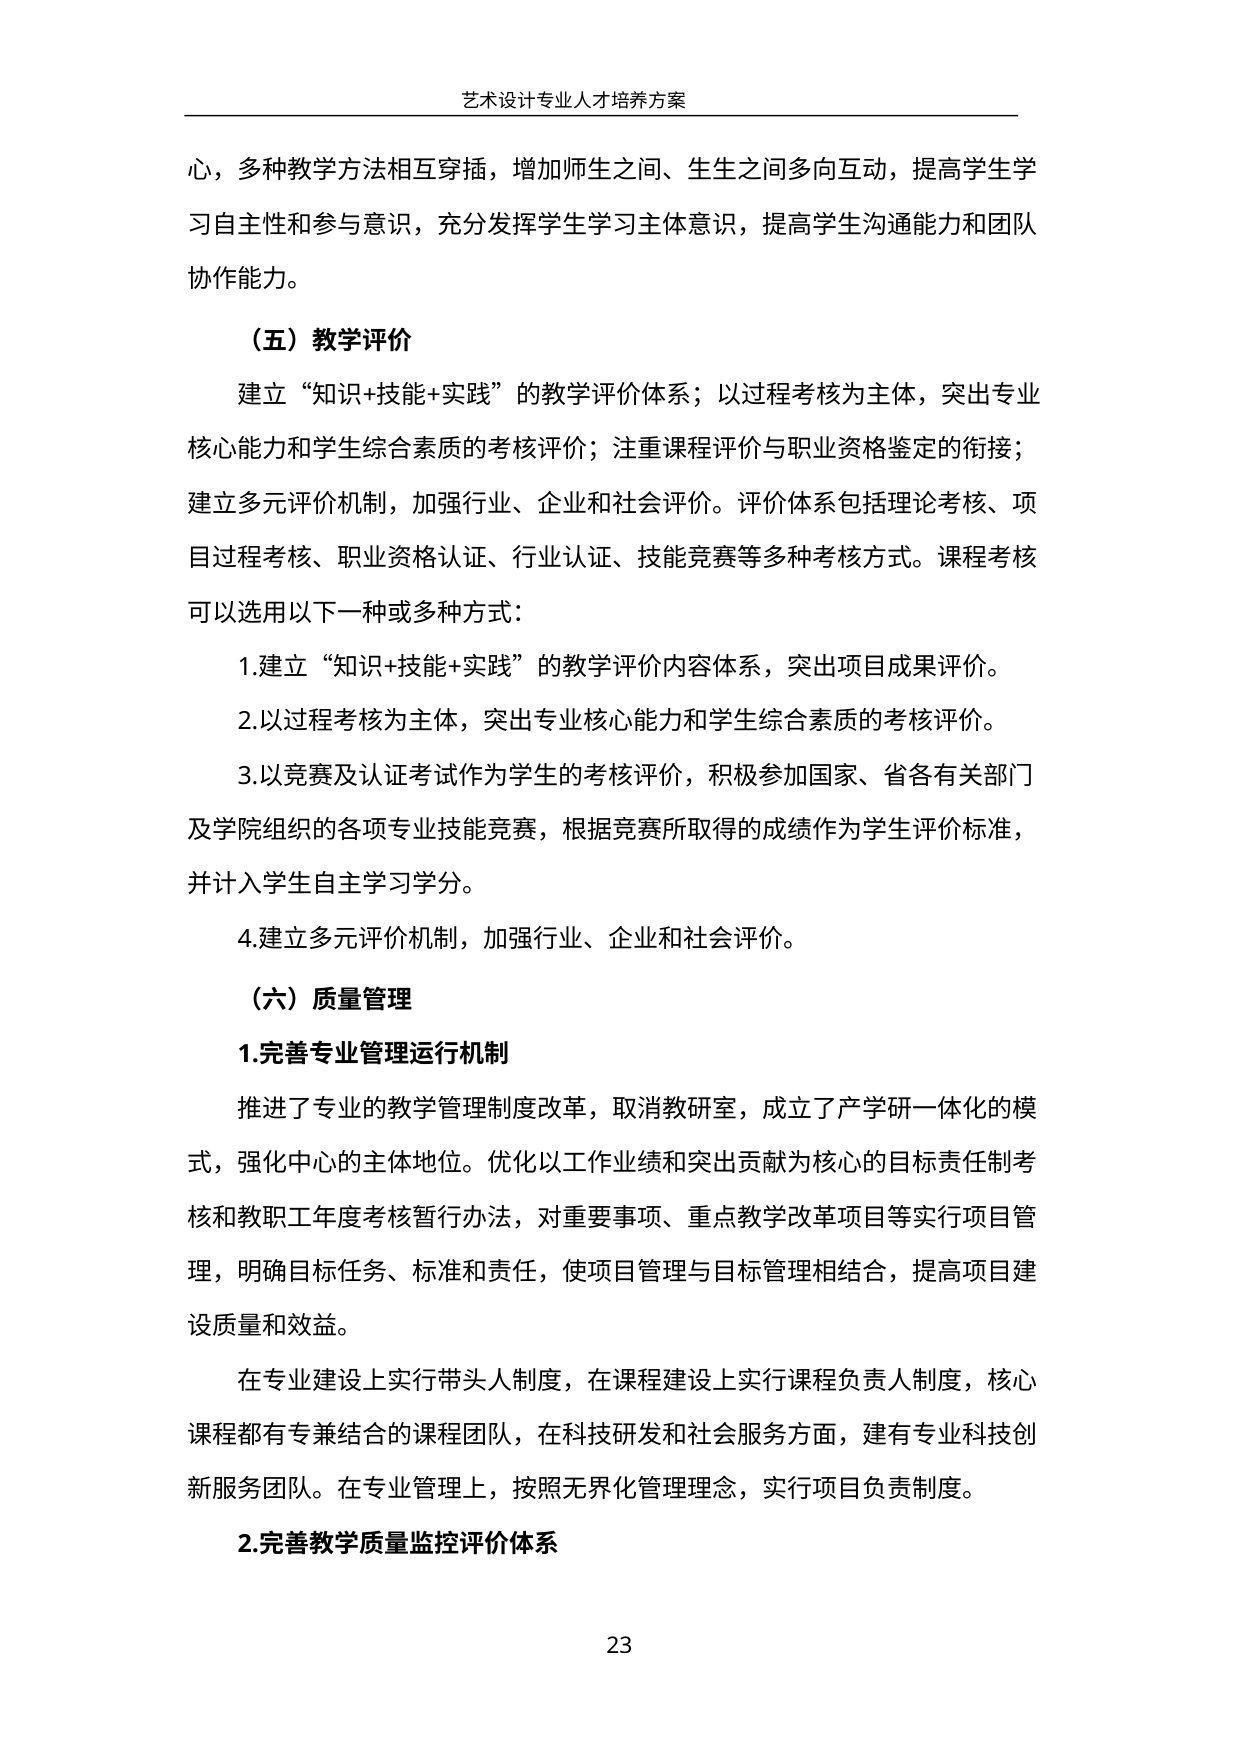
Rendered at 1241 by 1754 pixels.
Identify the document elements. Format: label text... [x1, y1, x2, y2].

text 在专业建设上实行带头人制度，在课程建设上实行课程负责人制度，核心课程都有专兼结合的课程团队，在科技研发和社会服务方面，建有专业科技创新服务团队。在专业管理上，按照无界化管理理念，实行项目负责制度。 [187, 1360, 1053, 1505]
text 2.以过程考核为主体，突出专业核心能力和学生综合素质的考核评价。 [187, 701, 1053, 737]
text 1.建立“知识+技能+实践”的教学评价内容体系，突出项目成果评价。 [187, 646, 1053, 683]
text 1.完善专业管理运行机制 [187, 1034, 1053, 1070]
text 4.建立多元评价机制，加强行业、企业和社会评价。 [187, 918, 1053, 954]
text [187, 150, 1053, 295]
subtitle （五）教学评价 [187, 320, 1053, 356]
text 推进了专业的教学管理制度改革，取消教研室，成立了产学研一体化的模式，强化中心的主体地位。优化以工作业绩和突出贡献为核心的目标责任制考核和教职工年度考核暂行办法，对重要事项、重点教学改革项目等实行项目管理，明确目标任务、标准和责任，使项目管理与目标管理相结合，提高项目建设质量和效益。 [187, 1088, 1053, 1342]
text 3.以竞赛及认证考试作为学生的考核评价，积极参加国家、省各有关部门及学院组织的各项专业技能竞赛，根据竞赛所取得的成绩作为学生评价标准， 并计入学生自主学习学分。 [187, 755, 1053, 900]
subtitle （六）质量管理 [187, 979, 1053, 1016]
text 建立“知识+技能+实践”的教学评价体系；以过程考核为主体，突出专业核心能力和学生综合素质的考核评价；注重课程评价与职业资格鉴定的衔接；建立多元评价机制，加强行业、企业和社会评价。评价体系包括理论考核、项目过程考核、职业资格认证、行业认证、技能竞赛等多种考核方式。课程考核可以选用以下一种或多种方式： [187, 374, 1053, 628]
text 2.完善教学质量监控评价体系 [187, 1523, 1053, 1559]
